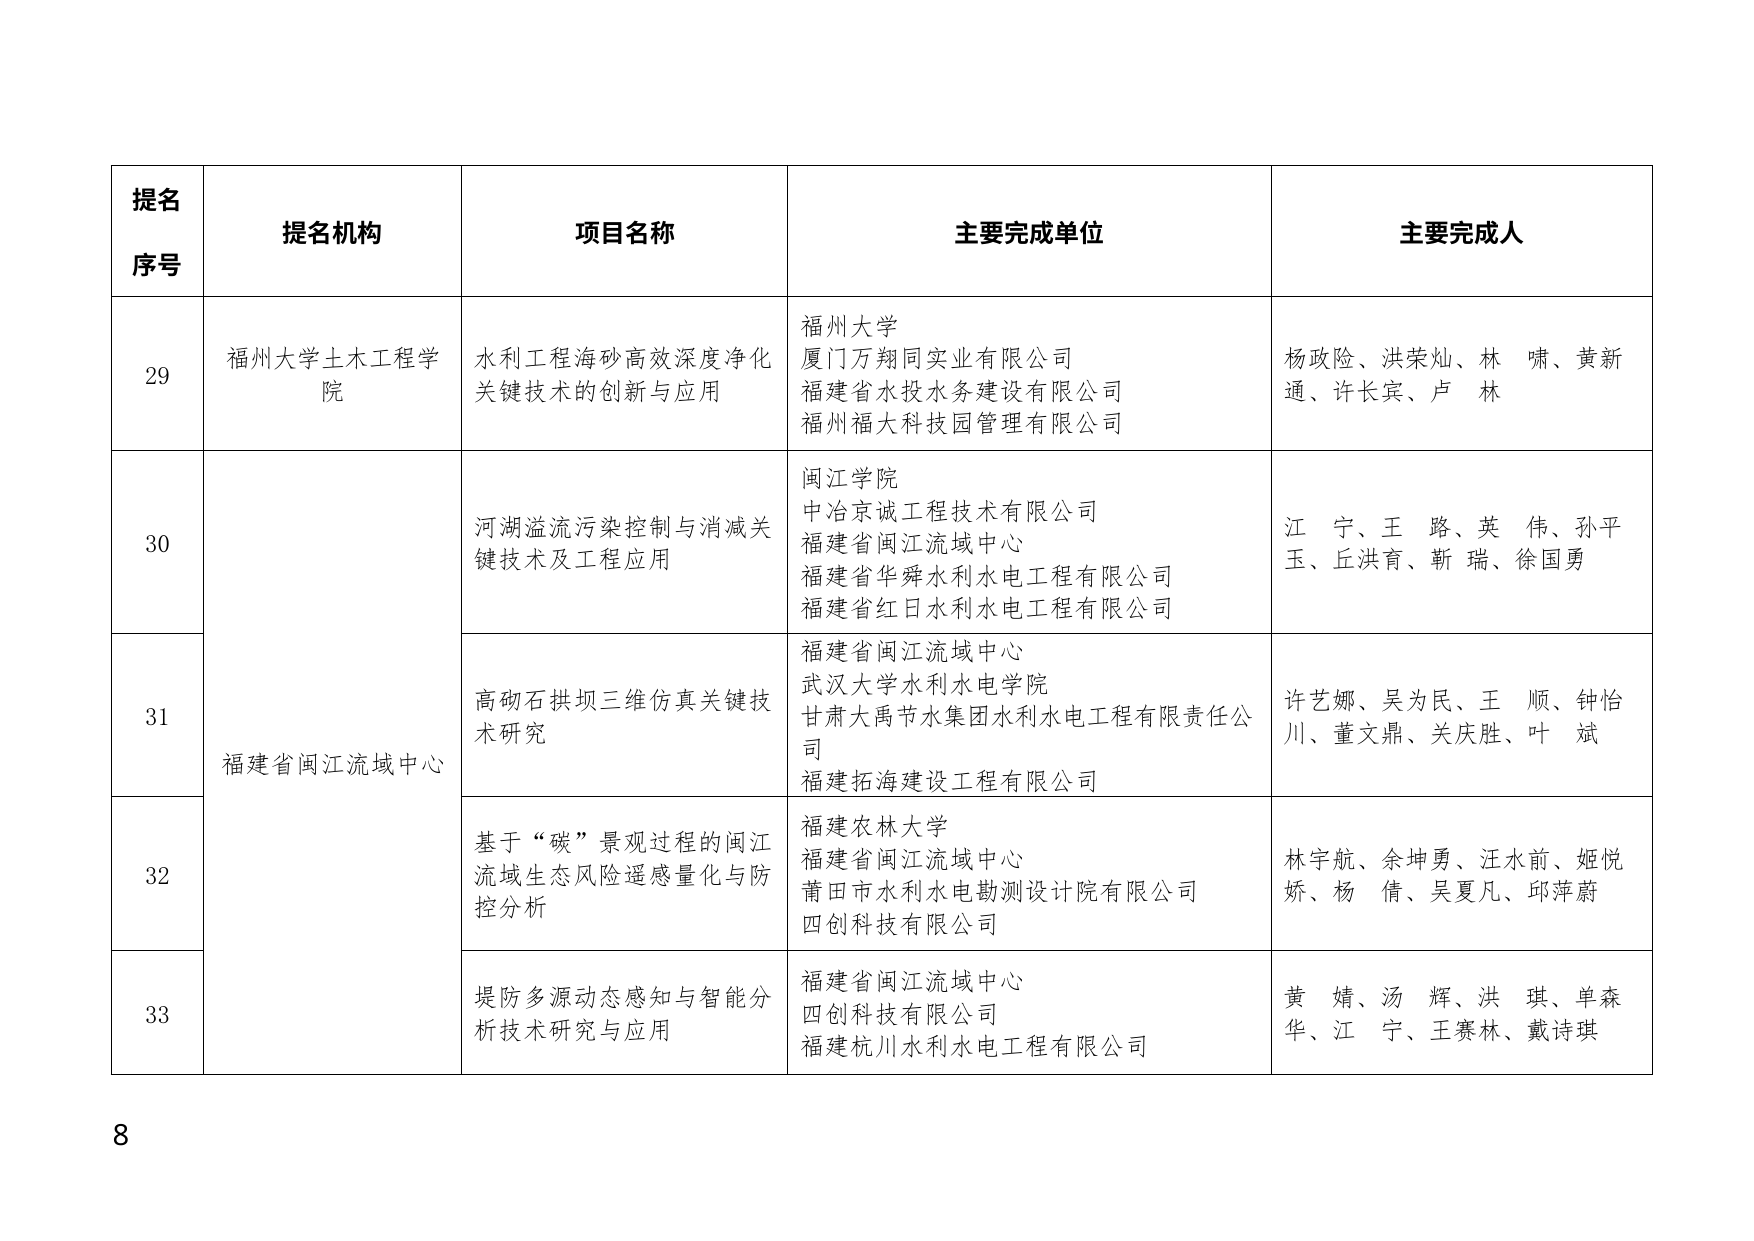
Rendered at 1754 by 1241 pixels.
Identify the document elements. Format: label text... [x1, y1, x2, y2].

table_cell 林宇航、余坤勇、汪水前、姬悦娇、杨 倩、吴夏凡、邱萍蔚 [1272, 797, 1652, 950]
table_cell 水利工程海砂高效深度净化关键技术的创新与应用 [462, 297, 787, 450]
table_cell 福建农林大学 福建省闽江流域中心 莆田市水利水电勘测设计院有限公司 四创科技有限公司 [788, 797, 1271, 950]
table_cell 江 宁、王 路、英 伟、孙平玉、丘洪育、靳 瑞、徐国勇 [1272, 451, 1652, 633]
table_cell 31 [112, 634, 203, 796]
table_cell 高砌石拱坝三维仿真关键技术研究 [462, 634, 787, 796]
table_header 提名机构 [204, 166, 461, 296]
table_cell 黄 婧、汤 辉、洪 琪、单森华、江 宁、王赛林、戴诗琪 [1272, 951, 1652, 1074]
table_cell 福建省闽江流域中心 [204, 451, 461, 1074]
table_cell 许艺娜、吴为民、王 顺、钟怡川、董文鼎、关庆胜、叶 斌 [1272, 634, 1652, 796]
table_header 项目名称 [462, 166, 787, 296]
table_cell 福州大学土木工程学院 [204, 297, 461, 450]
table_cell 29 [112, 297, 203, 450]
table_cell 33 [112, 951, 203, 1074]
table_cell 基于“碳”景观过程的闽江流域生态风险遥感量化与防控分析 [462, 797, 787, 950]
table_header 主要完成人 [1272, 166, 1652, 296]
table_cell 福建省闽江流域中心 武汉大学水利水电学院 甘肃大禹节水集团水利水电工程有限责任公司 福建拓海建设工程有限公司 [788, 634, 1271, 796]
table_cell 福州大学 厦门万翔同实业有限公司 福建省水投水务建设有限公司 福州福大科技园管理有限公司 [788, 297, 1271, 450]
table_header 提名序号 [112, 166, 203, 296]
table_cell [788, 951, 1271, 1074]
table_cell 堤防多源动态感知与智能分析技术研究与应用 [462, 951, 787, 1074]
table_cell 河湖溢流污染控制与消减关键技术及工程应用 [462, 451, 787, 633]
table_cell 闽江学院 中冶京诚工程技术有限公司 福建省闽江流域中心 福建省华舜水利水电工程有限公司 福建省红日水利水电工程有限公司 [788, 451, 1271, 633]
table_header 主要完成单位 [788, 166, 1271, 296]
table_cell 32 [112, 797, 203, 950]
table_cell 杨政险、洪荣灿、林 啸、黄新通、许长宾、卢 林 [1272, 297, 1652, 450]
table_cell 30 [112, 451, 203, 633]
